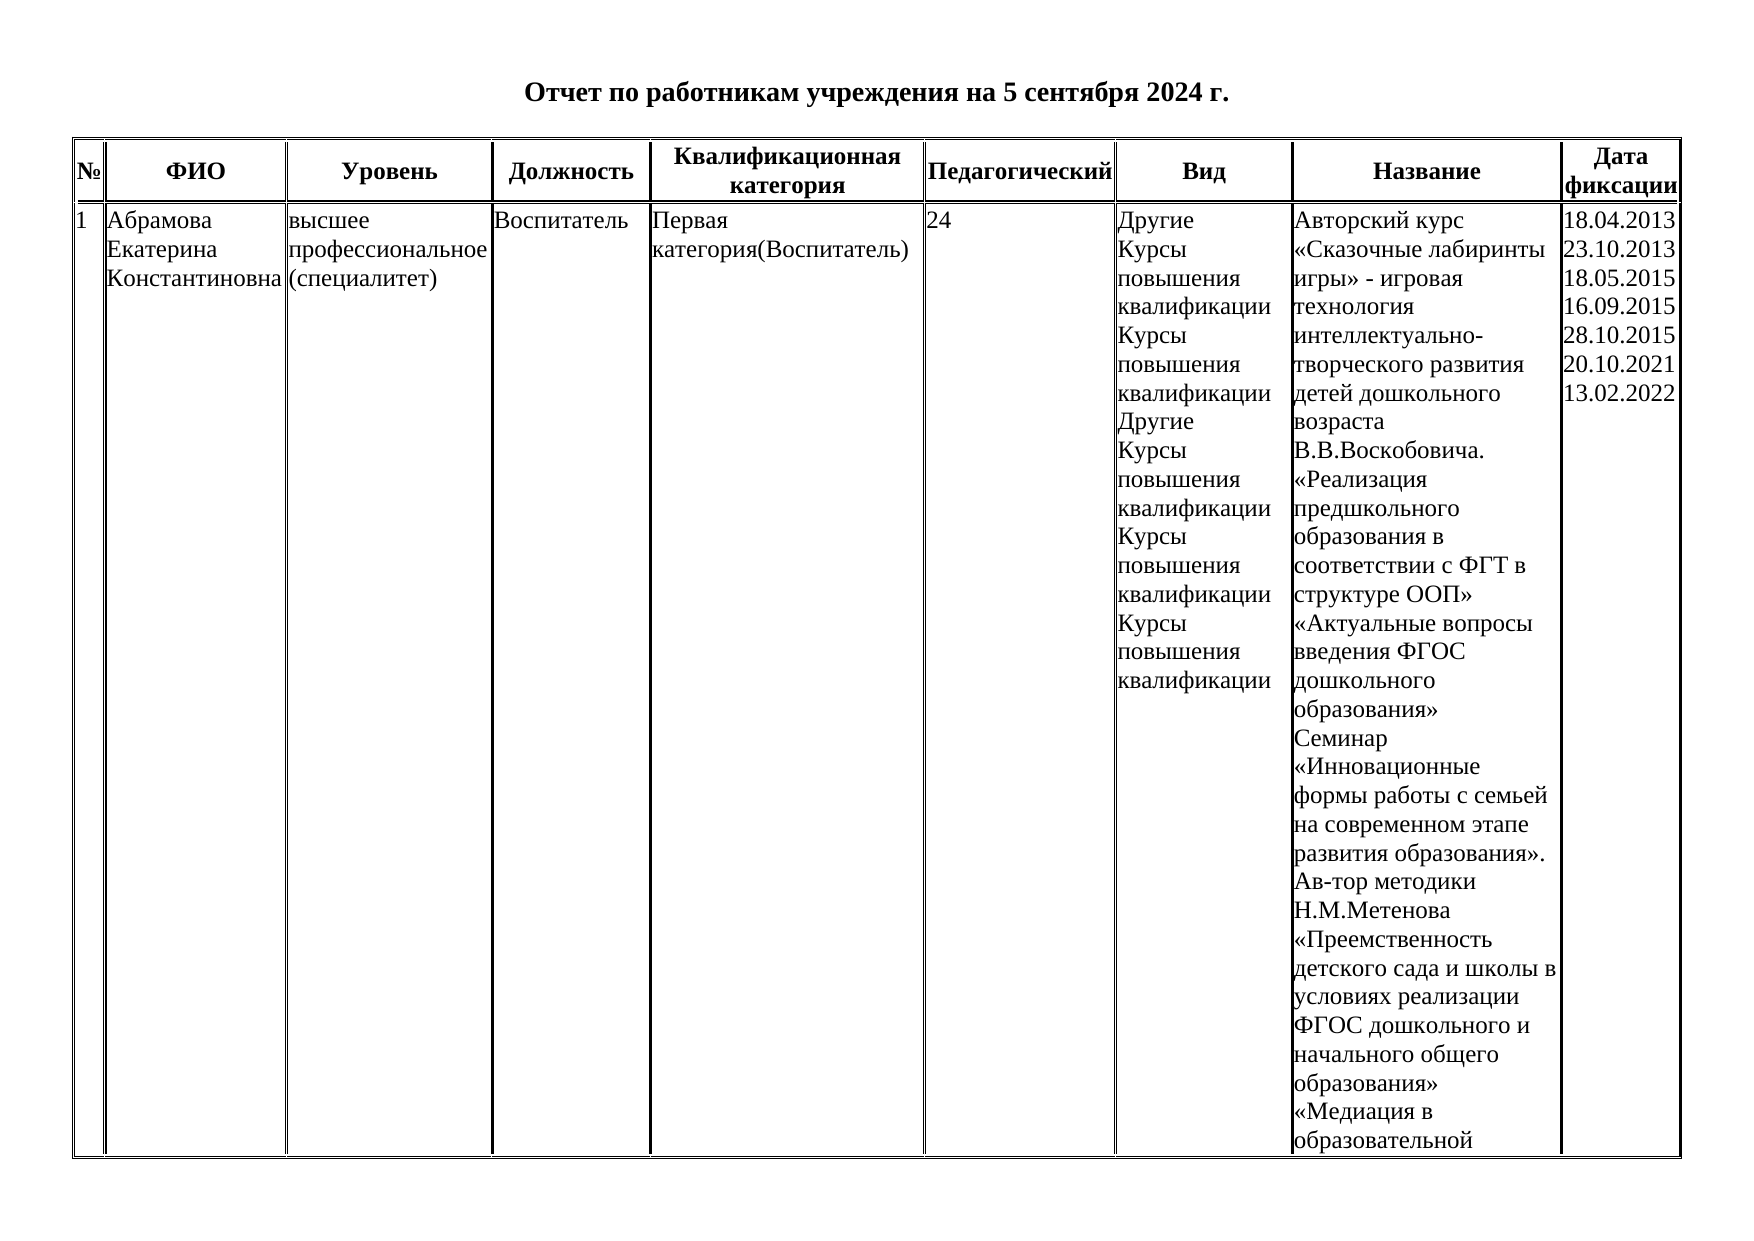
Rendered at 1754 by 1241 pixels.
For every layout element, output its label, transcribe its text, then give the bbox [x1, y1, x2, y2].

table_header № [74, 138, 105, 200]
table_header Дата фиксации [1561, 140, 1679, 200]
table_cell Абрамова Екатерина Константиновна [105, 204, 287, 1156]
table_header Педагогический [925, 140, 1116, 200]
table_header ФИО [105, 140, 287, 200]
subtitle Отчет по работникам учреждения на 5 сентября 2024 г. [75, 75, 1679, 107]
table_header Должность [492, 140, 650, 200]
table_cell 24 [925, 204, 1116, 1156]
table_cell Воспитатель [492, 204, 650, 1156]
table_cell Первая категория(Воспитатель) [650, 204, 924, 1156]
table_header Название [1292, 140, 1561, 200]
table_cell высшее профессиональное (специалитет) [287, 204, 492, 1156]
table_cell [1116, 204, 1292, 1156]
table_header Уровень [287, 138, 492, 200]
table_header Квалификационная категория [650, 140, 924, 200]
table_cell 1 [75, 200, 105, 1156]
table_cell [1561, 200, 1680, 1156]
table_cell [1292, 204, 1561, 1156]
table_header Вид [1116, 140, 1292, 200]
